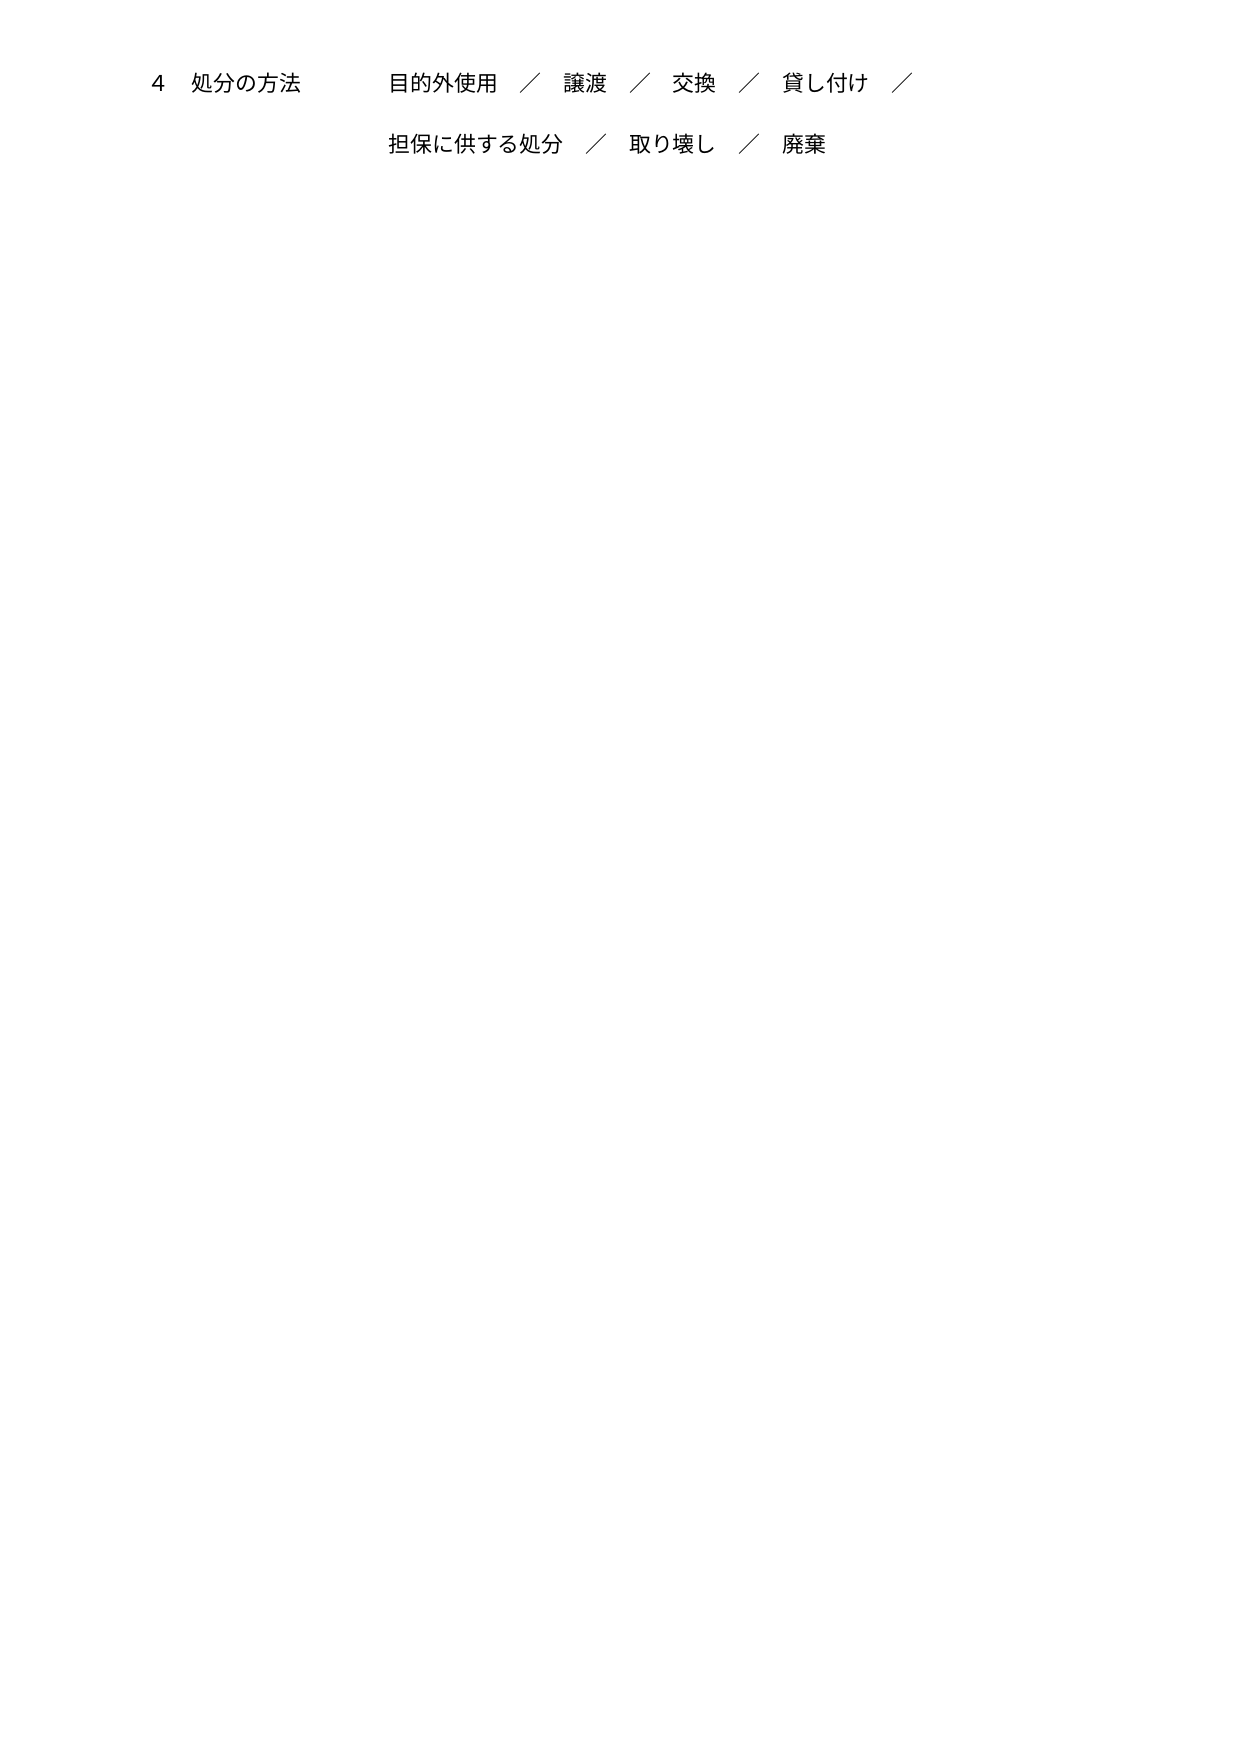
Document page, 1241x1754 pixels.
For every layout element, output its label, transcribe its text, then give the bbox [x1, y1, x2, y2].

text 担保に供する処分 ／ 取り壊し ／ 廃棄 [148, 112, 1092, 173]
text ４ 処分の方法 目的外使用 ／ 譲渡 ／ 交換 ／ 貸し付け ／ [148, 51, 1092, 112]
